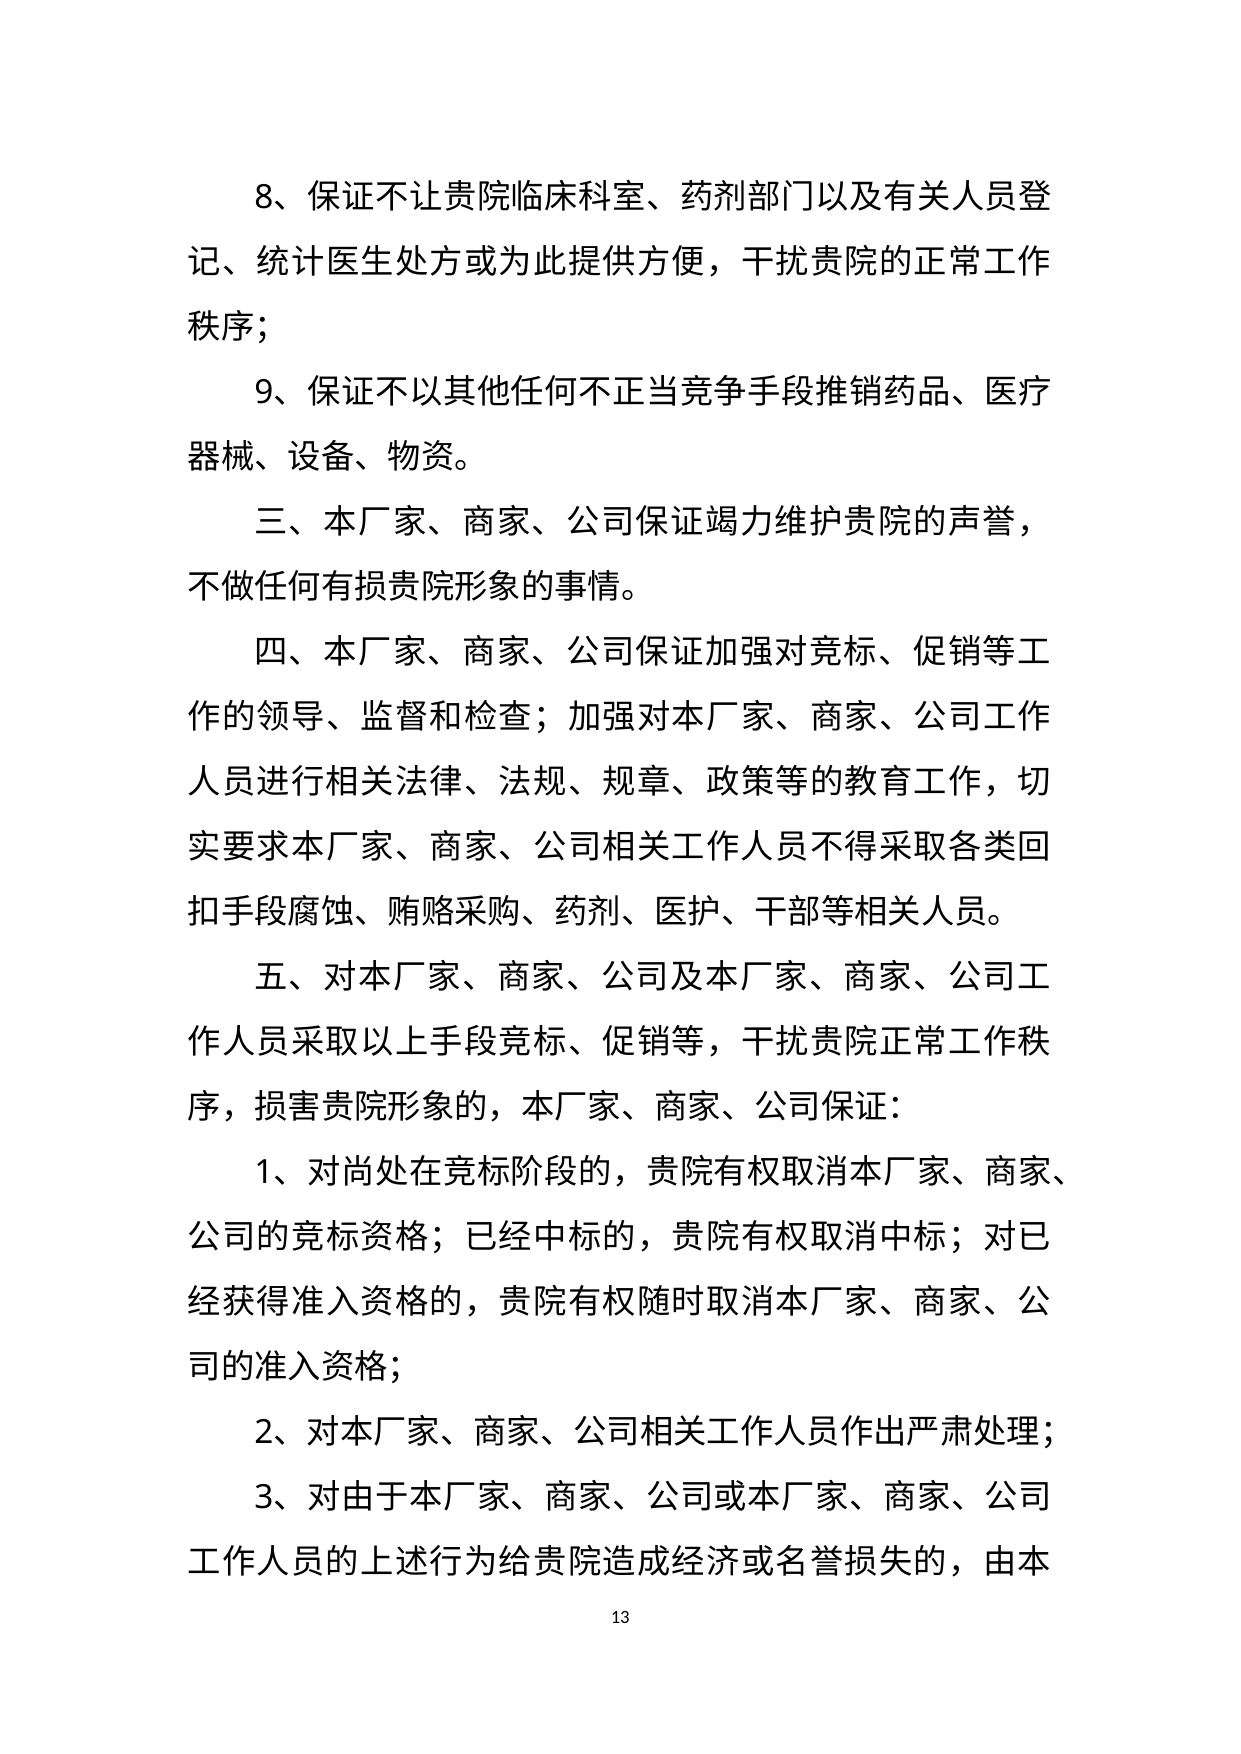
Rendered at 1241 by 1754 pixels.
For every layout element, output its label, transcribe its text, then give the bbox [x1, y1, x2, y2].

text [187, 1462, 1053, 1592]
text 1、对尚处在竞标阶段的，贵院有权取消本厂家、商家、公司的竞标资格；已经中标的，贵院有权取消中标；对已经获得准入资格的，贵院有权随时取消本厂家、商家、公司的准入资格； [187, 1137, 1053, 1397]
text 2、对本厂家、商家、公司相关工作人员作出严肃处理； [187, 1397, 1053, 1462]
text 三、本厂家、商家、公司保证竭力维护贵院的声誉，不做任何有损贵院形象的事情。 [187, 487, 1053, 617]
text 五、对本厂家、商家、公司及本厂家、商家、公司工作人员采取以上手段竞标、促销等，干扰贵院正常工作秩序，损害贵院形象的，本厂家、商家、公司保证： [187, 942, 1053, 1137]
text 四、本厂家、商家、公司保证加强对竞标、促销等工作的领导、监督和检查；加强对本厂家、商家、公司工作人员进行相关法律、法规、规章、政策等的教育工作，切实要求本厂家、商家、公司相关工作人员不得采取各类回扣手段腐蚀、贿赂采购、药剂、医护、干部等相关人员。 [187, 617, 1053, 942]
text 9、保证不以其他任何不正当竞争手段推销药品、医疗器械、设备、物资。 [187, 357, 1053, 487]
text 8、保证不让贵院临床科室、药剂部门以及有关人员登记、统计医生处方或为此提供方便，干扰贵院的正常工作秩序； [187, 162, 1053, 357]
